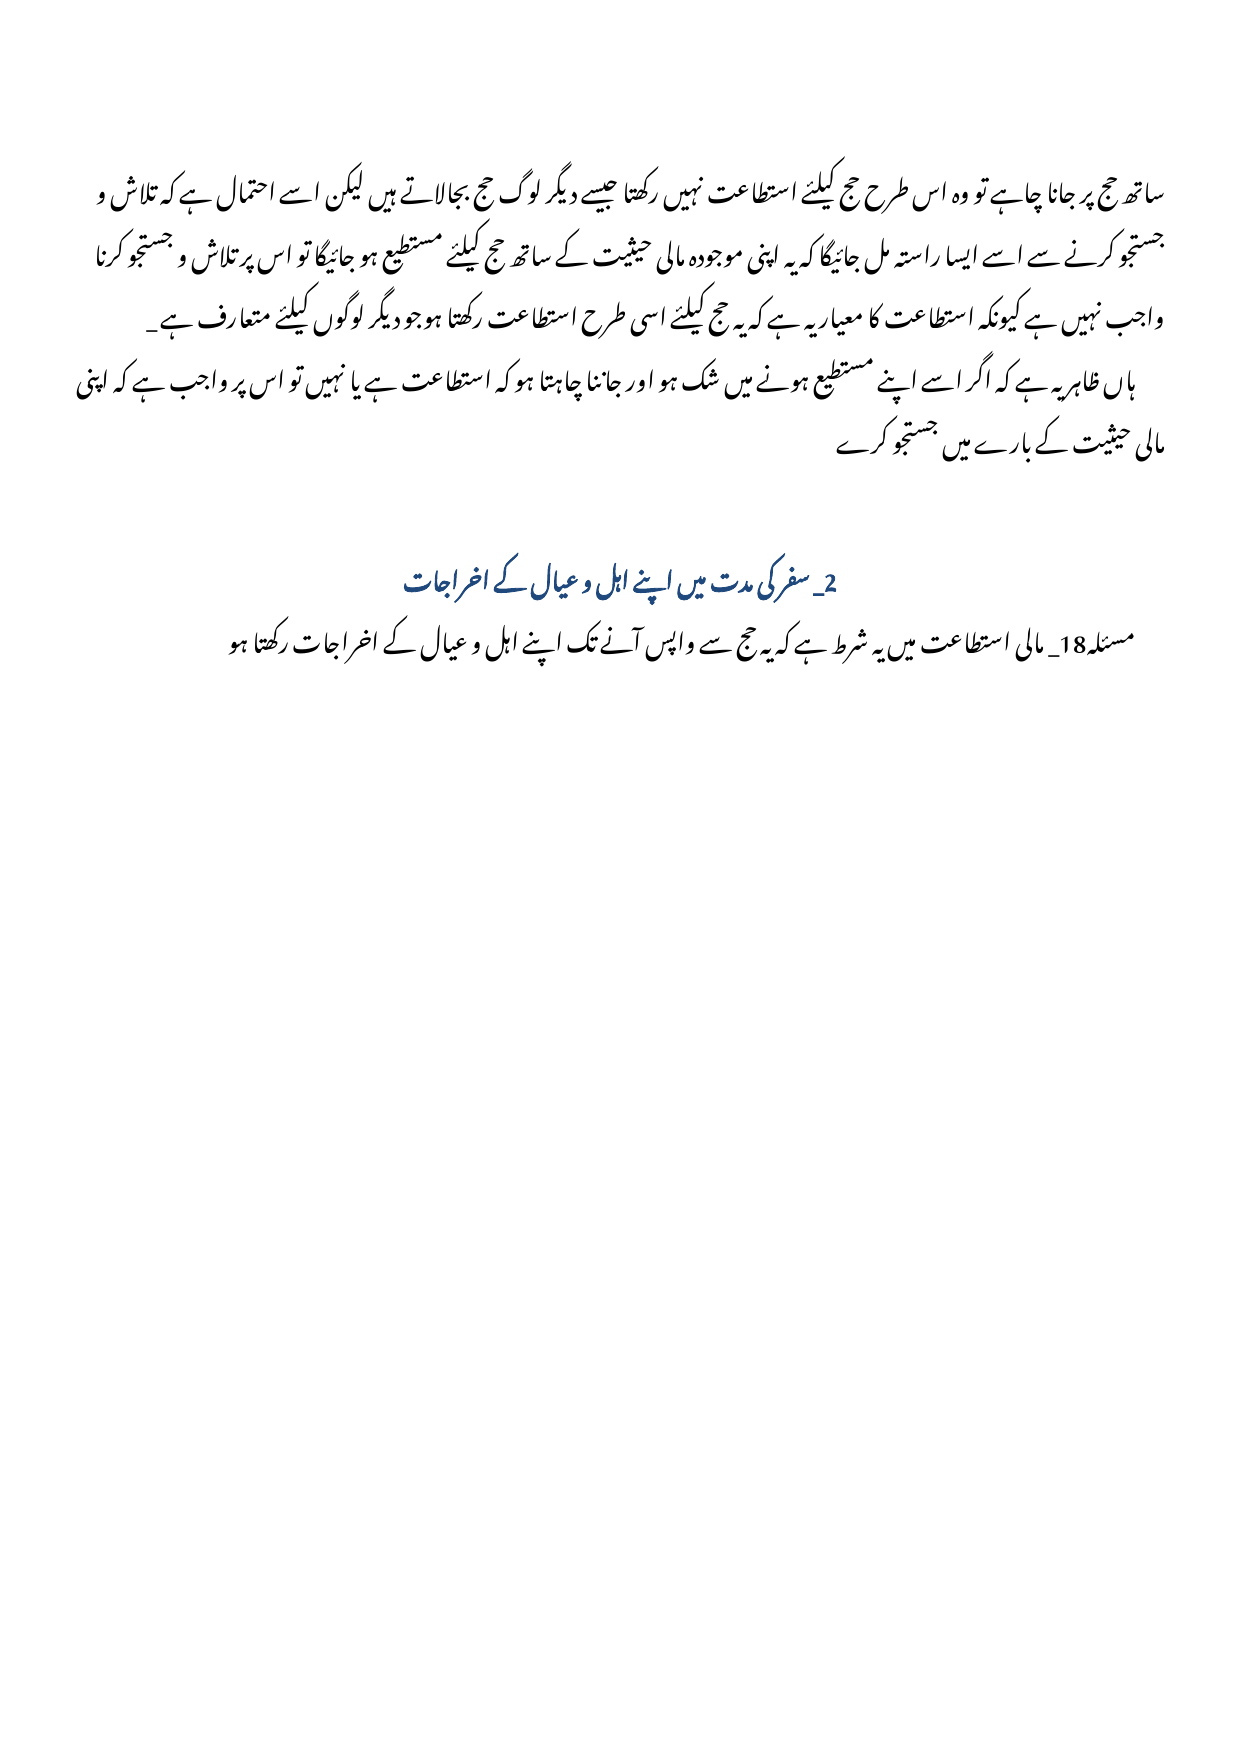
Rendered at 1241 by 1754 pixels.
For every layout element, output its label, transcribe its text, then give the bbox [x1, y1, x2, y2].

subtitle 2_ سفر كى مدت ميں اپنے اہل و عيال كے اخراجات [75, 544, 1165, 606]
text مسئلہ18_ مالى استطاعت ميں يہ شرط ہے كہ يہ حج سے واپس آنے تك اپنے اہل و عيال كے اخراجات ركھتا ہو [75, 606, 1165, 669]
text ہاں ظاہر يہ ہے كہ اگر اسے اپنے مستطيع ہونے ميں شك ہو اور جاننا چاہتا ہو كہ استطاعت ہے يا نہيں تو اس پر واجب ہے كہ اپنى مالى حيثيت كے بارے ميں جستجو كرے [75, 344, 1165, 469]
text ساتھ حج پر جانا چاہے تو وہ اس طرح حج كيلئے استطاعت نہيں ركھتا جيسے ديگر لوگ حج بجالاتے ہيں ليكن اسے احتمال ہے كہ تلاش و جستجو كرنے سے اسے ايسا راستہ مل جائيگا كہ يہ اپنى موجودہ مالى حيثيت كے ساتھ حج كيلئے مستطيع ہو جائيگا تو اس پر تلاش و جستجو كرنا واجب نہيں ہے كيونكہ استطاعت كا معيار يہ ہے كہ يہ حج كيلئے اسى طرح استطاعت ركھتا ہوجو ديگر لوگوں كيلئے متعارف ہے _ [75, 94, 1165, 344]
